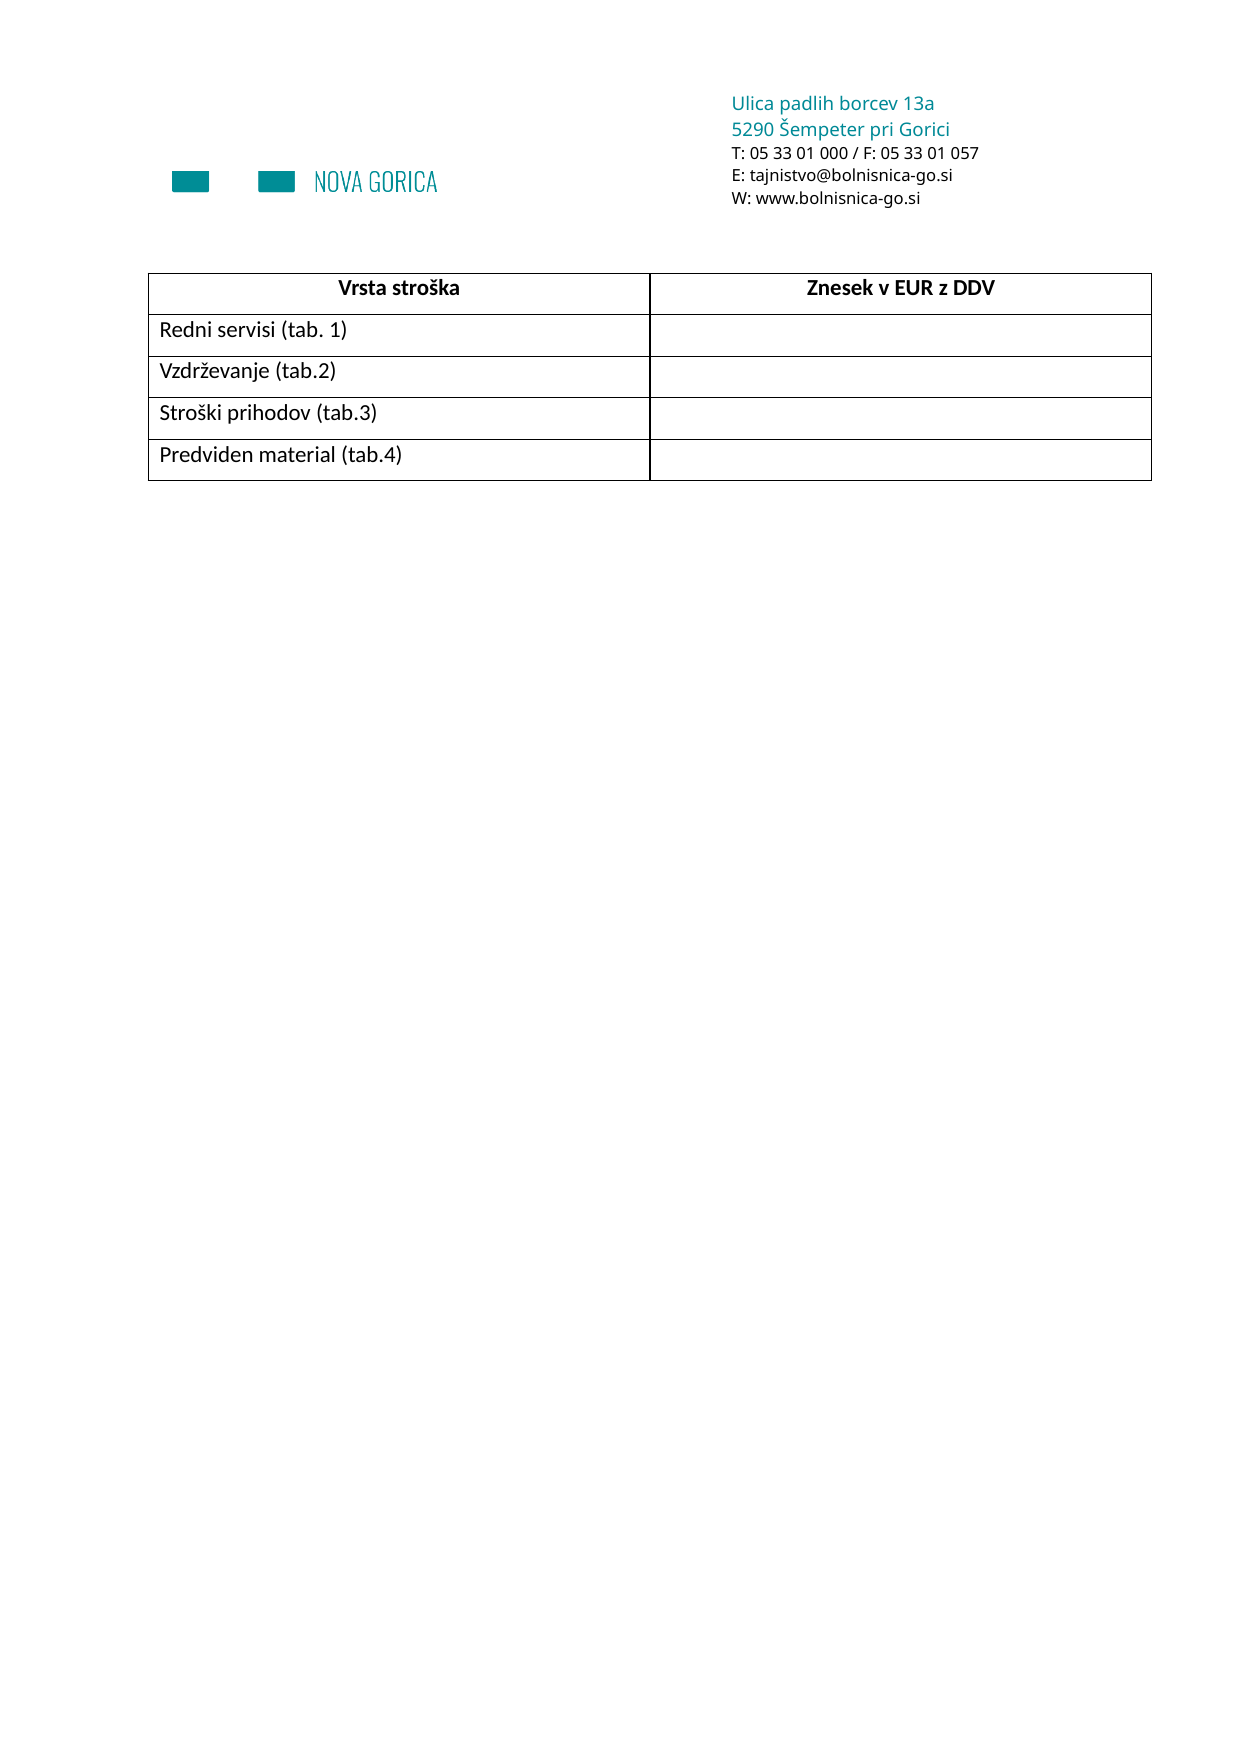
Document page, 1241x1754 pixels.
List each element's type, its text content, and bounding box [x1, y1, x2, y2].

table_cell Predviden material (tab.4) [149, 440, 649, 480]
table_cell [651, 398, 1151, 439]
table_cell Stroški prihodov (tab.3) [149, 398, 649, 439]
table_cell [651, 440, 1151, 480]
table_cell [651, 315, 1151, 356]
table_header Znesek v EUR z DDV [651, 274, 1151, 314]
table_cell Vzdrževanje (tab.2) [149, 357, 649, 397]
table_cell Redni servisi (tab. 1) [149, 315, 649, 356]
table_header Vrsta stroška [149, 274, 649, 314]
table_cell [651, 357, 1151, 397]
picture [153, 171, 645, 200]
